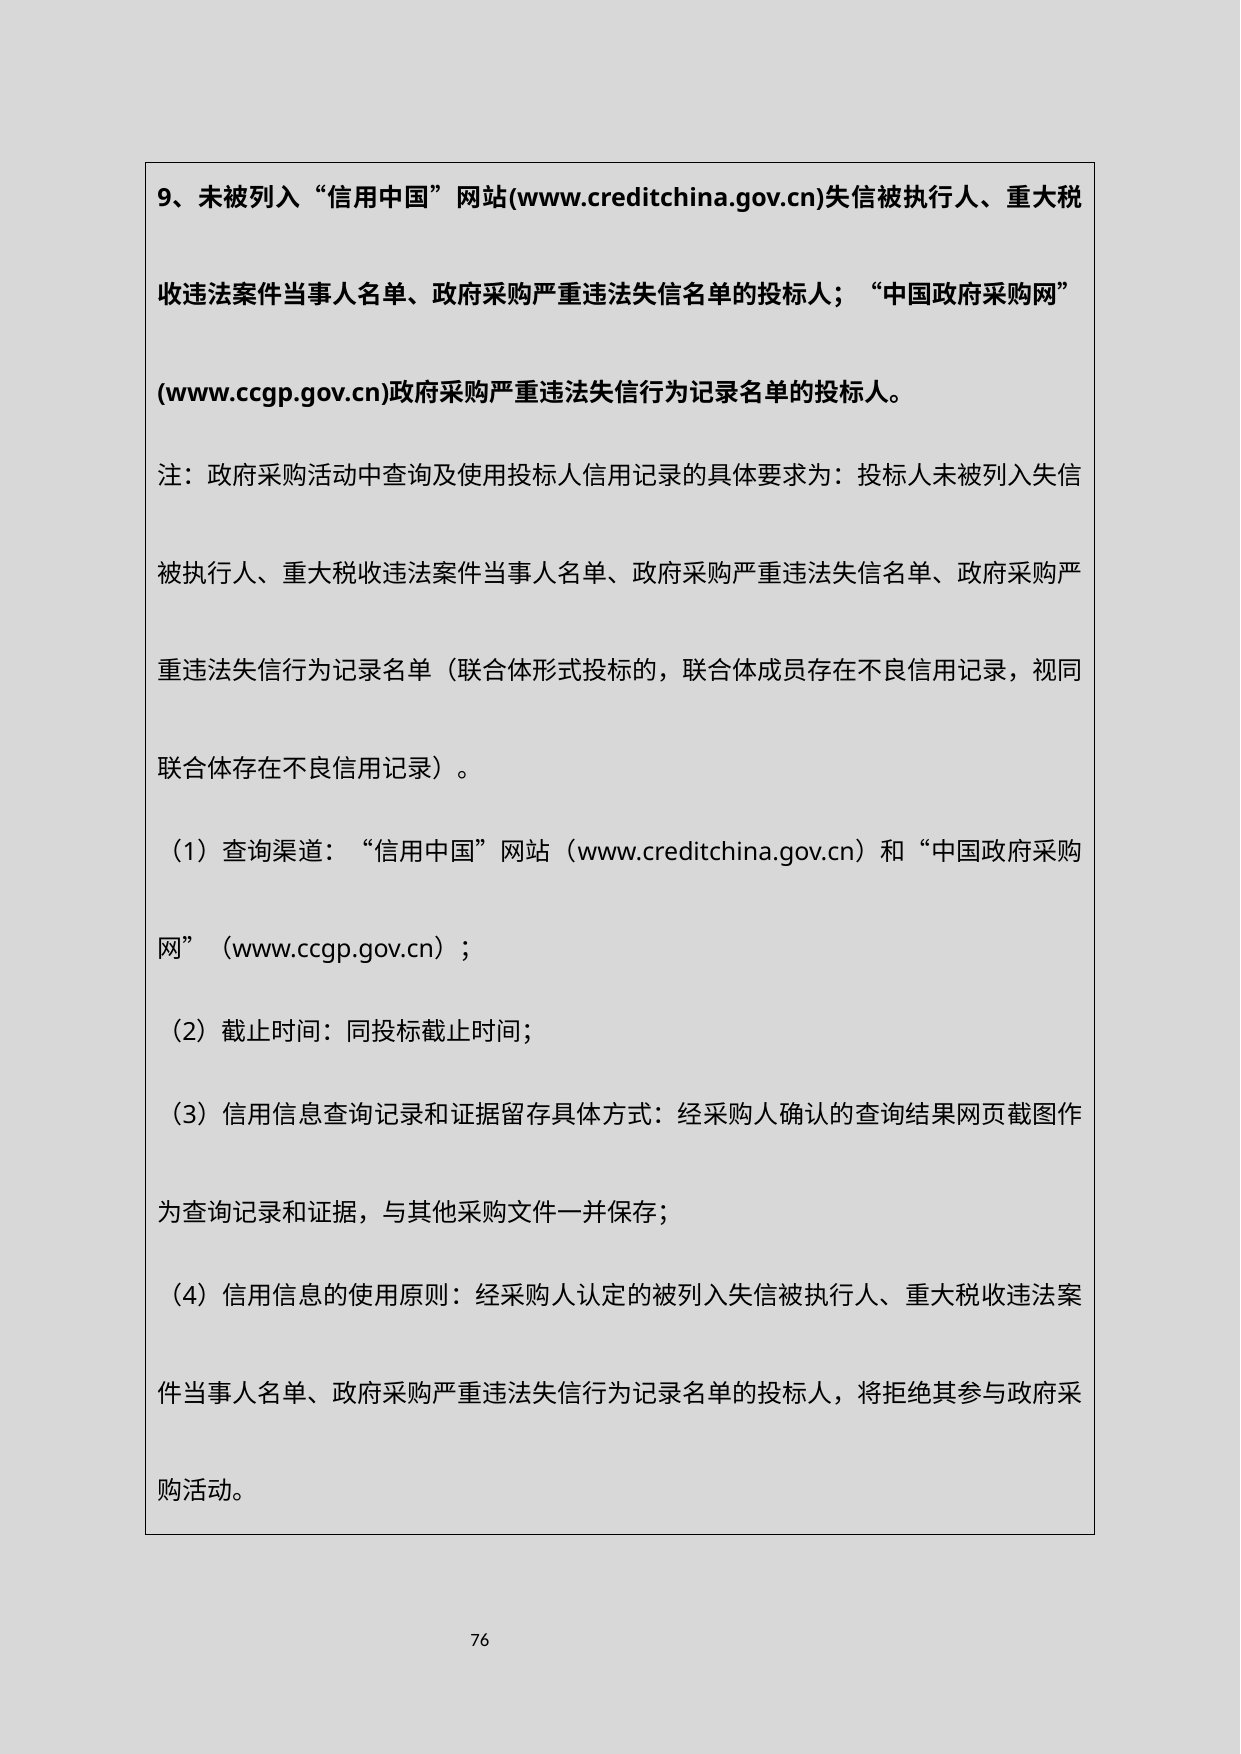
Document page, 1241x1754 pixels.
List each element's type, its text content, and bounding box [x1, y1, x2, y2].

table_cell 9、未被列入“信用中国”网站(www.creditchina.gov.cn)失信被执行人、重大税收违法案件当事人名单、政府采购严重违法失信名单的投标人；“中国政府采购网” (www.ccgp.gov.cn)政府采购严重违法失信行为记录名单的投标人。 注：政府采购活动中查询及使用投标人信用记录的具体要求为：投标人未被列入失信被执行人、重大税收违法案件当事人名单、政府采购严重违法失信名单、政府采购严重违法失信行为记录名单（联合体形式投标的，联合体成员存在不良信用记录，视同联合体存在不良信用记录）。 （1）查询渠道：“信用中国”网站（www.creditchina.gov.cn）和“中国政府采购网”（www.ccgp.gov.cn）； （2）截止时间：同投标截止时间； （3）信用信息查询记录和证据留存具体方式：经采购人确认的查询结果网页截图作为查询记录和证据，与其他采购文件一并保存； （4）信用信息的使用原则：经采购人认定的被列入失信被执行人、重大税收违法案件当事人名单、政府采购严重违法失信行为记录名单的投标人，将拒绝其参与政府采购活动。 [146, 163, 1094, 1534]
